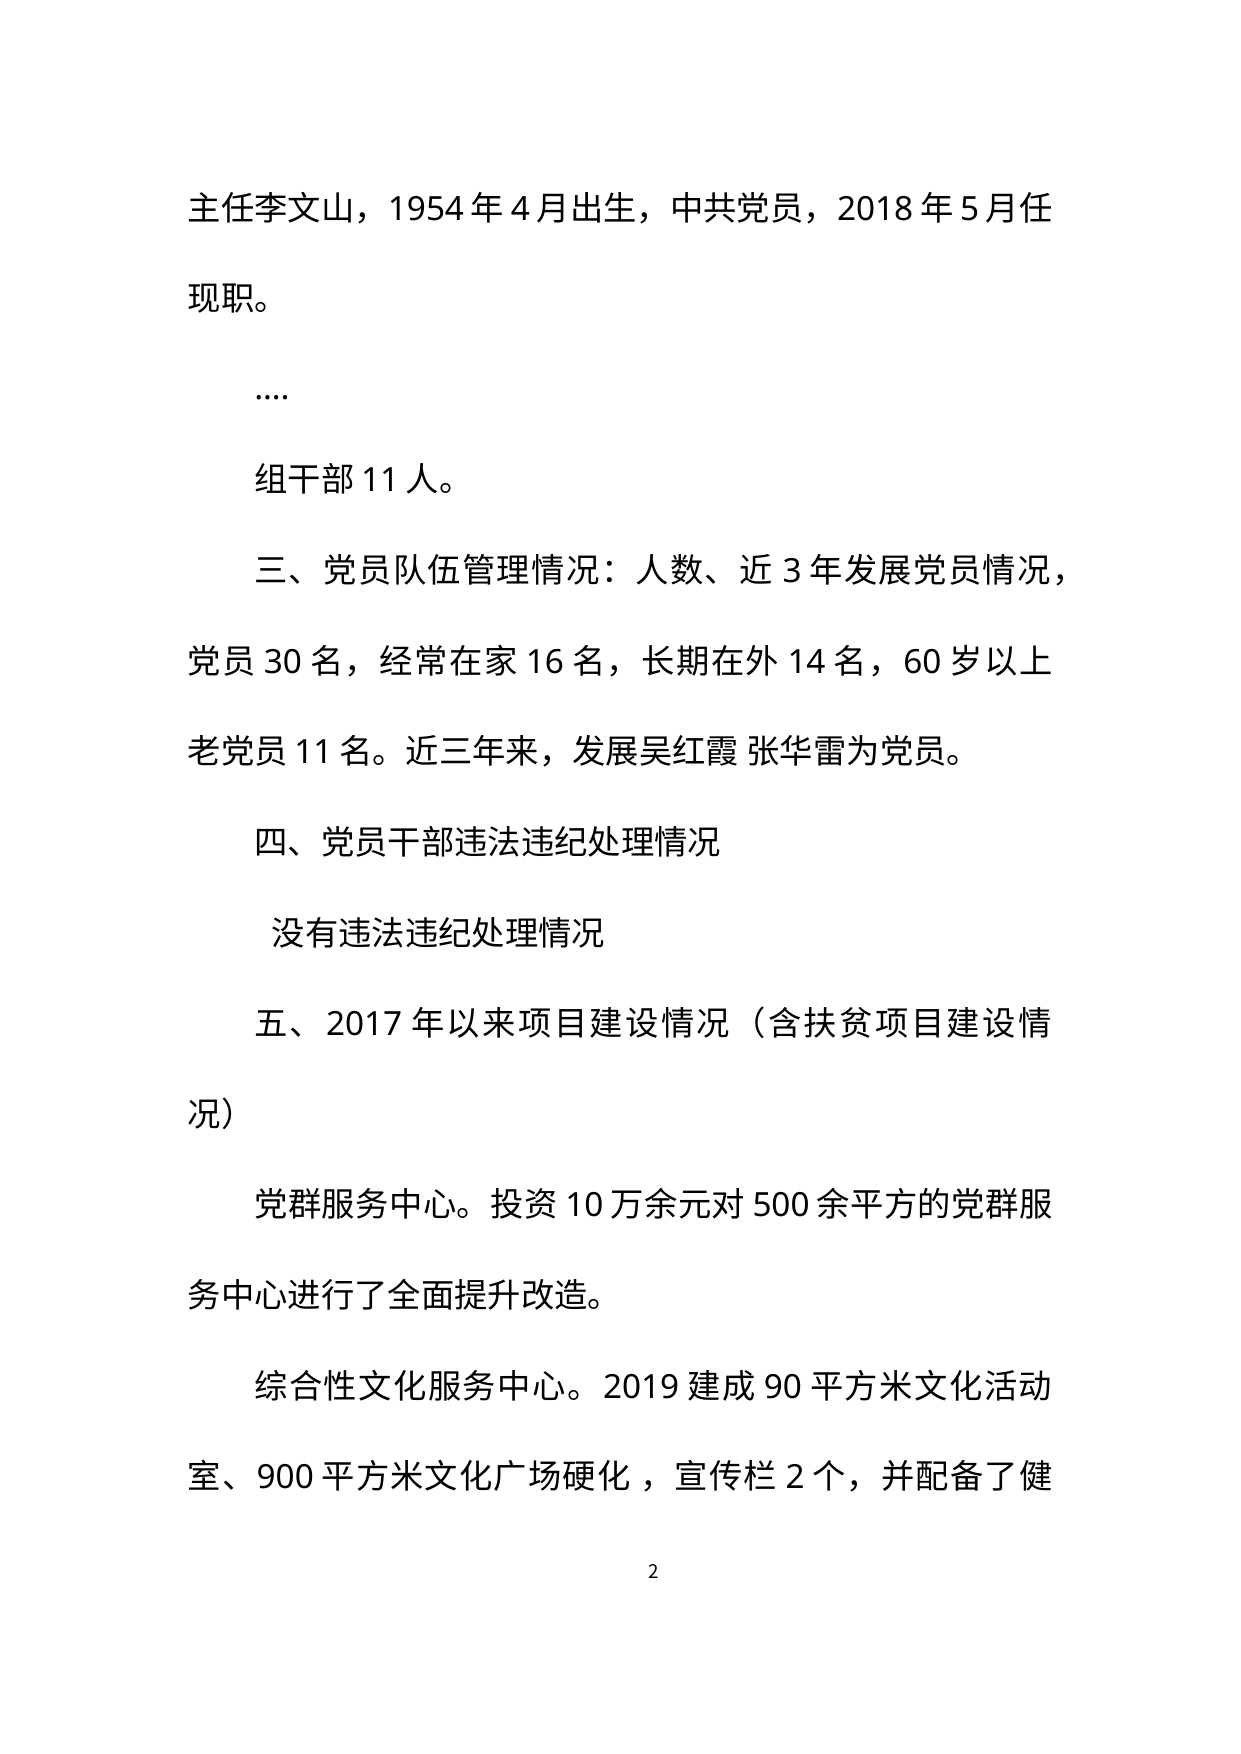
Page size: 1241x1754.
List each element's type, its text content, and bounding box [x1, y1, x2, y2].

text 组干部11人。 [187, 432, 1053, 523]
text 三、党员队伍管理情况：人数、近3年发展党员情况，党员30名，经常在家16名，长期在外14名，60岁以上老党员11名。近三年来，发展吴红霞 张华雷为党员。 [187, 523, 1053, 794]
text 五、2017年以来项目建设情况（含扶贫项目建设情况） [187, 976, 1053, 1157]
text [187, 1338, 1053, 1519]
text 党群服务中心。投资10万余元对500余平方的党群服务中心进行了全面提升改造。 [187, 1157, 1053, 1338]
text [187, 160, 1053, 341]
text 没有违法违纪处理情况 [187, 885, 1053, 976]
text …. [187, 341, 1053, 432]
text 四、党员干部违法违纪处理情况 [187, 794, 1053, 885]
